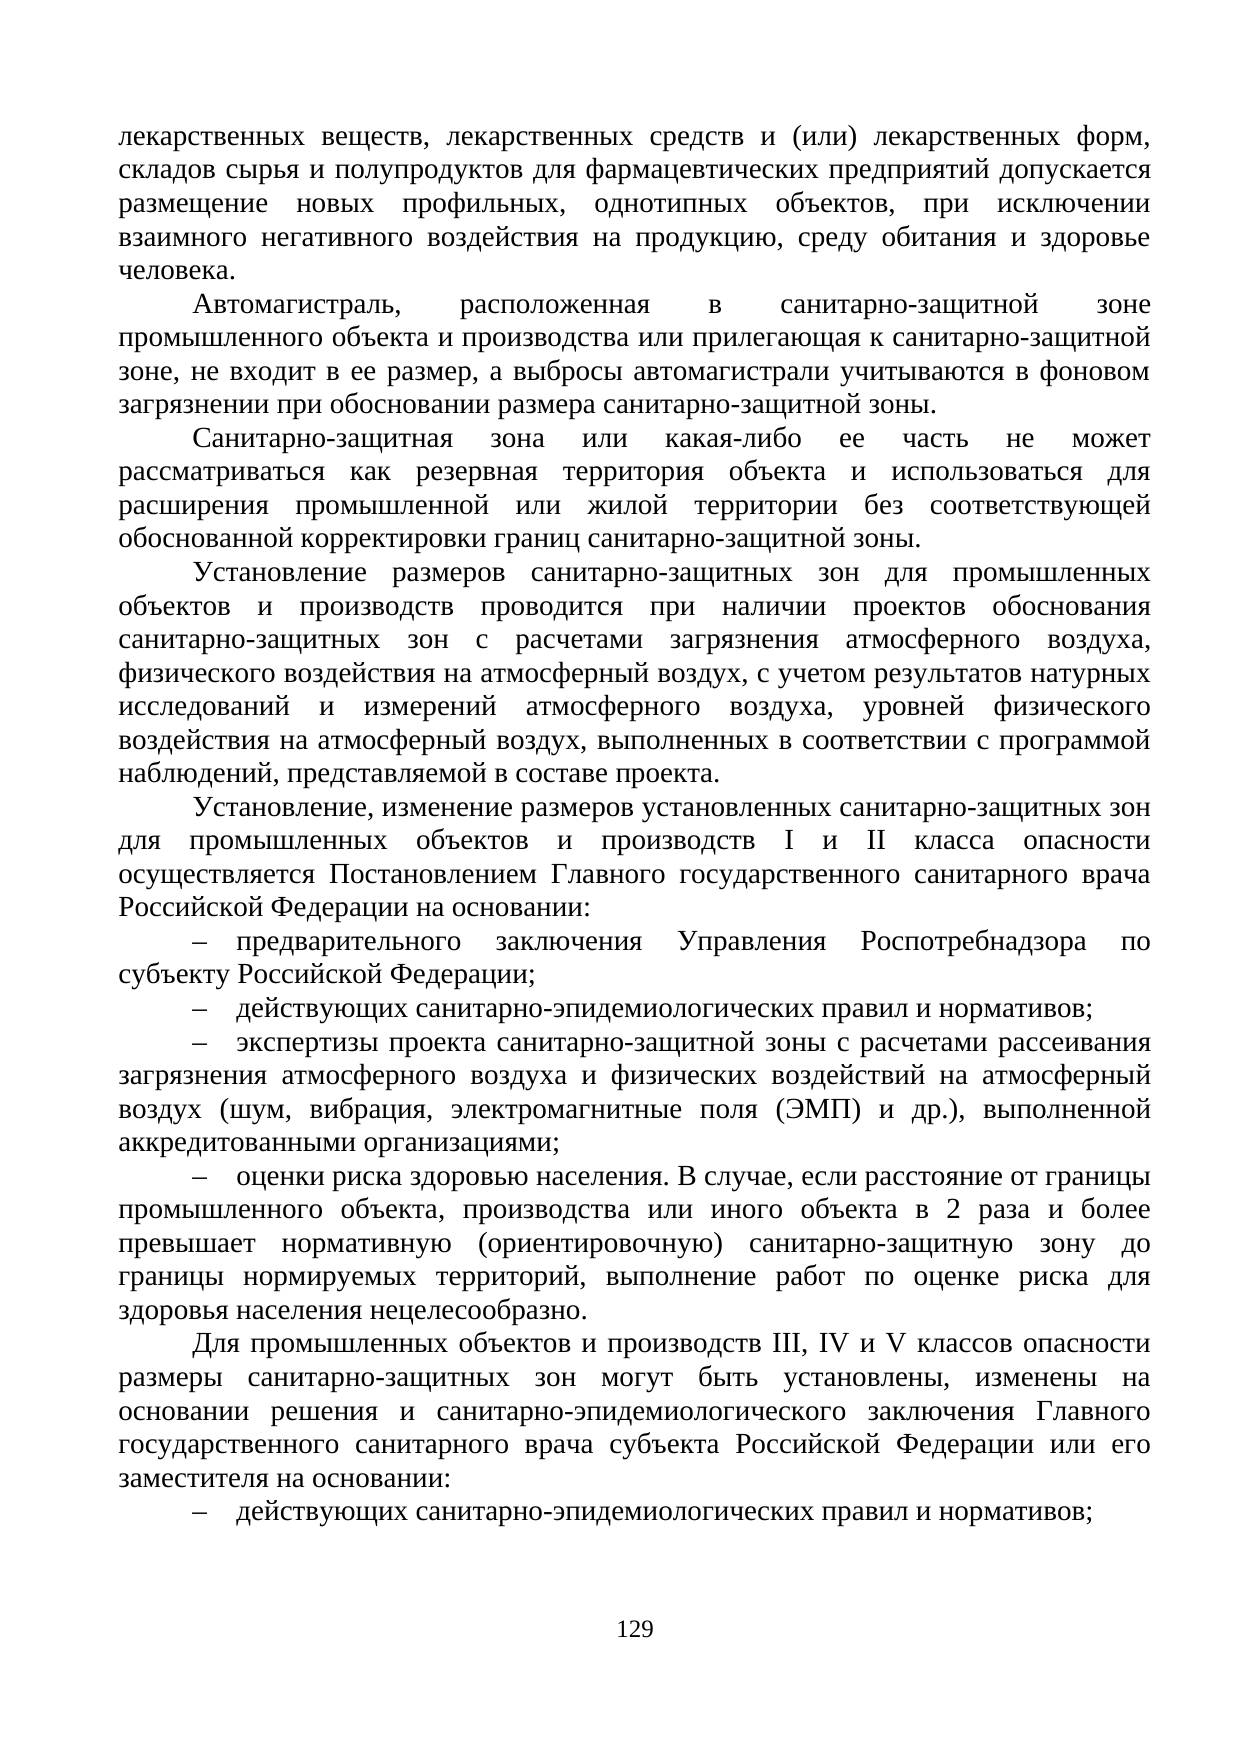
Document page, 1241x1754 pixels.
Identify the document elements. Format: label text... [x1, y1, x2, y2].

text Для промышленных объектов и производств III, IV и V классов опасности размеры санитарно-защитных зон могут быть установлены, изменены на основании решения и санитарно-эпидемиологического заключения Главного государственного санитарного врача субъекта Российской Федерации или его заместителя на основании: [118, 1326, 1152, 1493]
list действующих санитарно-эпидемиологических правил и нормативов; [118, 990, 1152, 1024]
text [118, 118, 1152, 286]
list экспертизы проекта санитарно-защитной зоны с расчетами рассеивания загрязнения атмосферного воздуха и физических воздействий на атмосферный воздух (шум, вибрация, электромагнитные поля (ЭМП) и др.), выполненной аккредитованными организациями; [118, 1024, 1152, 1158]
list действующих санитарно-эпидемиологических правил и нормативов; [118, 1493, 1152, 1527]
text Санитарно-защитная зона или какая-либо ее часть не может рассматриваться как резервная территория объекта и использоваться для расширения промышленной или жилой территории без соответствующей обоснованной корректировки границ санитарно-защитной зоны. [118, 420, 1152, 554]
text Установление размеров санитарно-защитных зон для промышленных объектов и производств проводится при наличии проектов обоснования санитарно-защитных зон с расчетами загрязнения атмосферного воздуха, физического воздействия на атмосферный воздух, с учетом результатов натурных исследований и измерений атмосферного воздуха, уровней физического воздействия на атмосферный воздух, выполненных в соответствии с программой наблюдений, представляемой в составе проекта. [118, 554, 1152, 789]
text Установление, изменение размеров установленных санитарно-защитных зон для промышленных объектов и производств I и II класса опасности осуществляется Постановлением Главного государственного санитарного врача Российской Федерации на основании: [118, 789, 1152, 923]
list оценки риска здоровью населения. В случае, если расстояние от границы промышленного объекта, производства или иного объекта в 2 раза и более превышает нормативную (ориентировочную) санитарно-защитную зону до границы нормируемых территорий, выполнение работ по оценке риска для здоровья населения нецелесообразно. [118, 1158, 1152, 1326]
list предварительного заключения Управления Роспотребнадзора по субъекту Российской Федерации; [118, 923, 1152, 990]
text Автомагистраль, расположенная в санитарно-защитной зоне промышленного объекта и производства или прилегающая к санитарно-защитной зоне, не входит в ее размер, а выбросы автомагистрали учитываются в фоновом загрязнении при обосновании размера санитарно-защитной зоны. [118, 286, 1152, 420]
